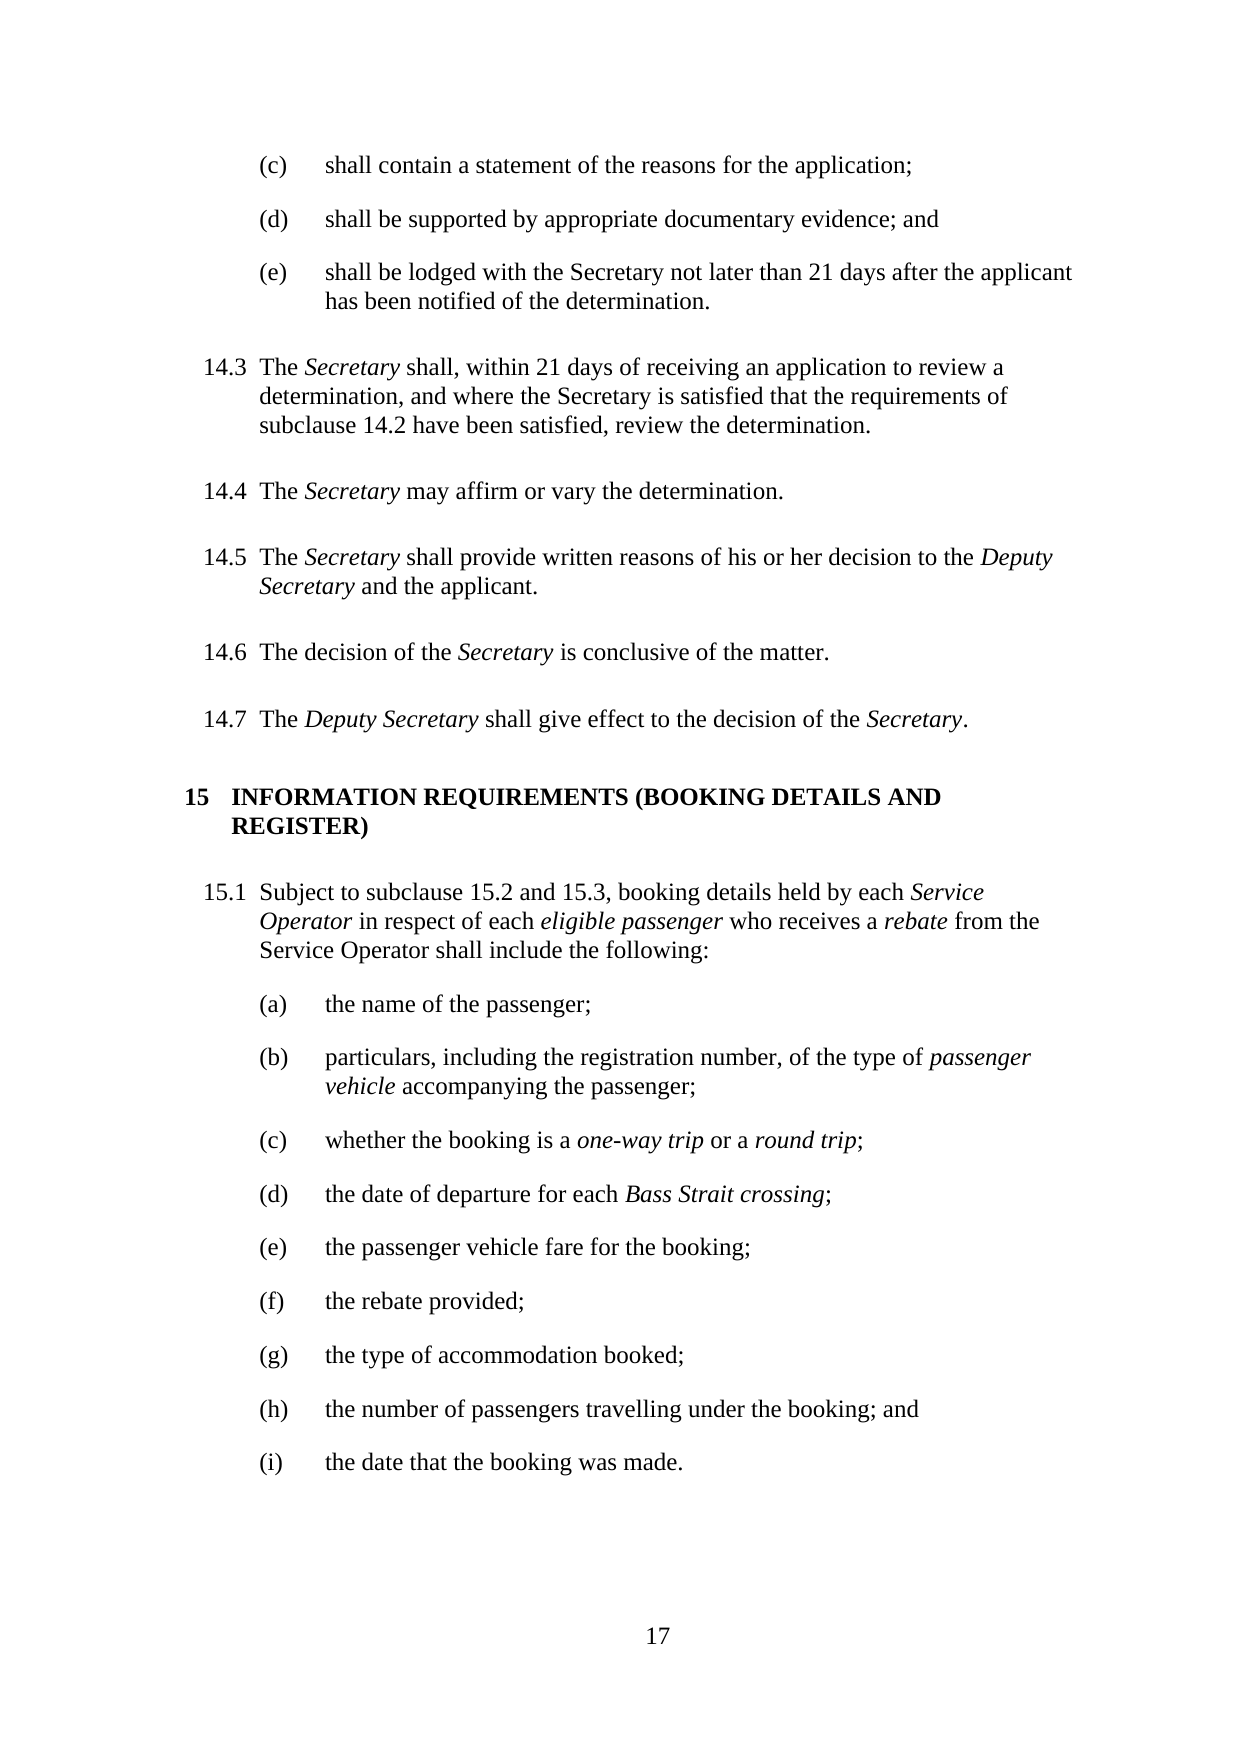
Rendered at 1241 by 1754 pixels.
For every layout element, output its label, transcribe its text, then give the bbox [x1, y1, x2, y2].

text (i) the date that the booking was made. [259, 1447, 1075, 1476]
text (h) the number of passengers travelling under the booking; and [259, 1394, 1075, 1422]
text (c) whether the booking is a one-way trip or a round trip; [259, 1125, 1075, 1154]
subtitle Subject to subclause 15.2 and 15.3, booking details held by each Service Operator in respect of each eligible passenger who receives a rebate from the Service Operator shall include the following: [203, 877, 1075, 964]
text (a) the name of the passenger; [259, 989, 1075, 1017]
text (f) the rebate provided; [259, 1286, 1075, 1315]
text (g) the type of accommodation booked; [259, 1340, 1075, 1369]
subtitle The Deputy Secretary shall give effect to the decision of the Secretary. [203, 704, 1075, 732]
text (e) shall be lodged with the Secretary not later than 21 days after the applicant has been notified of the determination. [259, 257, 1075, 315]
subtitle The Secretary shall provide written reasons of his or her decision to the Deputy Secretary and the applicant. [203, 542, 1075, 600]
text (e) the passenger vehicle fare for the booking; [259, 1232, 1075, 1261]
text (b) particulars, including the registration number, of the type of passenger vehicle accompanying the passenger; [259, 1042, 1075, 1100]
subtitle INFORMATION REQUIREMENTS (BOOKING DETAILS AND REGISTER) [184, 782, 1075, 840]
subtitle The Secretary may affirm or vary the determination. [203, 476, 1075, 505]
subtitle The Secretary shall, within 21 days of receiving an application to review a determination, and where the Secretary is satisfied that the requirements of subclause 14.2 have been satisfied, review the determination. [203, 352, 1075, 439]
text (c) shall contain a statement of the reasons for the application; [259, 150, 1075, 179]
text (d) the date of departure for each Bass Strait crossing; [259, 1179, 1075, 1207]
subtitle The decision of the Secretary is conclusive of the matter. [203, 637, 1075, 666]
text (d) shall be supported by appropriate documentary evidence; and [259, 204, 1075, 232]
